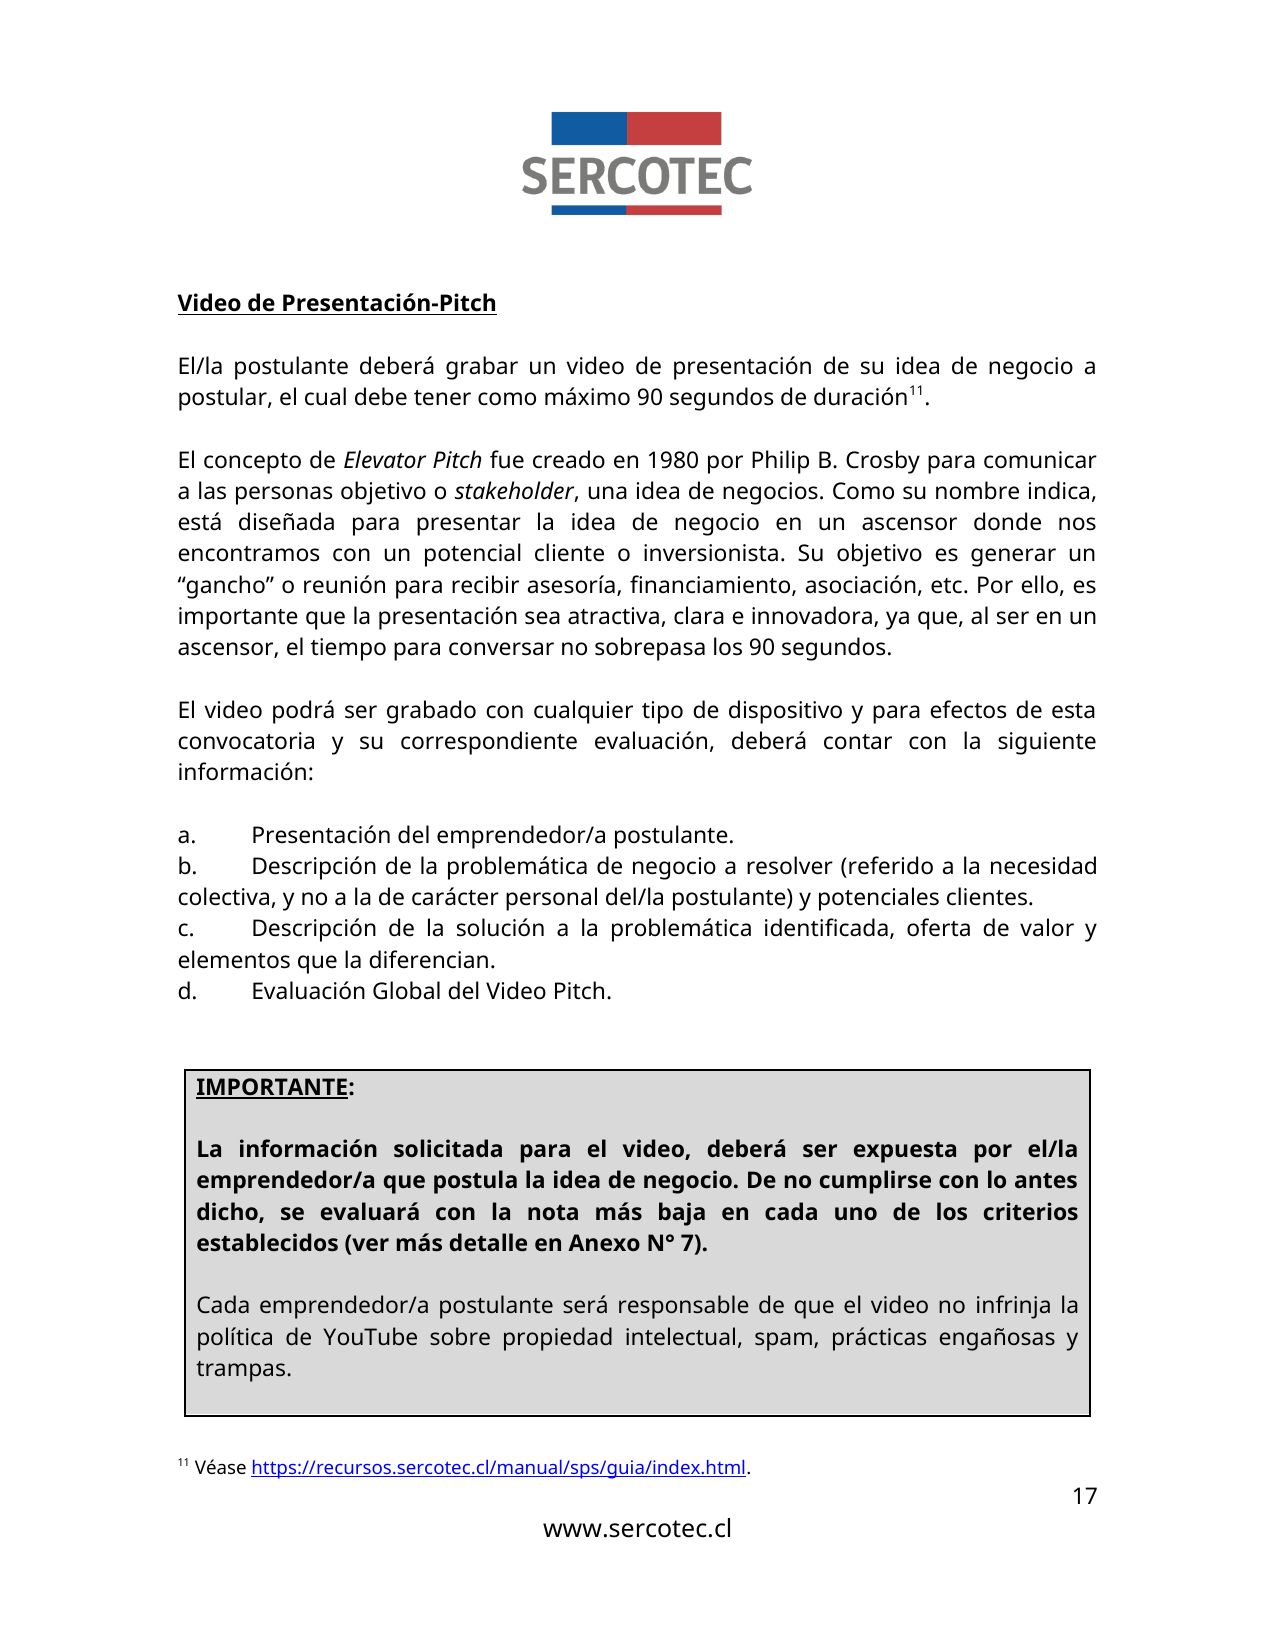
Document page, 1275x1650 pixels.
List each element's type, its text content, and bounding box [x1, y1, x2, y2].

list Descripción de la solución a la problemática identificada, oferta de valor y elementos que la diferencian. [177, 912, 1098, 975]
text Video de Presentación-Pitch [177, 287, 1098, 319]
text El/la postulante deberá grabar un video de presentación de su idea de negocio a postular, el cual debe tener como máximo 90 segundos de duración. [177, 350, 1098, 412]
list Descripción de la problemática de negocio a resolver (referido a la necesidad colectiva, y no a la de carácter personal del/la postulante) y potenciales clientes. [177, 850, 1098, 912]
picture [512, 105, 763, 225]
list Presentación del emprendedor/a postulante. [177, 819, 1098, 850]
list Evaluación Global del Video Pitch. [177, 975, 1098, 1006]
text El concepto de Elevator Pitch fue creado en 1980 por Philip B. Crosby para comunicar a las personas objetivo o stakeholder, una idea de negocios. Como su nombre indica, está diseñada para presentar la idea de negocio en un ascensor donde nos encontramos con un potencial cliente o inversionista. Su objetivo es generar un “gancho” o reunión para recibir asesoría, financiamiento, asociación, etc. Por ello, es importante que la presentación sea atractiva, clara e innovadora, ya que, al ser en un ascensor, el tiempo para conversar no sobrepasa los 90 segundos. [177, 444, 1098, 662]
text El video podrá ser grabado con cualquier tipo de dispositivo y para efectos de esta convocatoria y su correspondiente evaluación, deberá contar con la siguiente información: [177, 694, 1098, 787]
